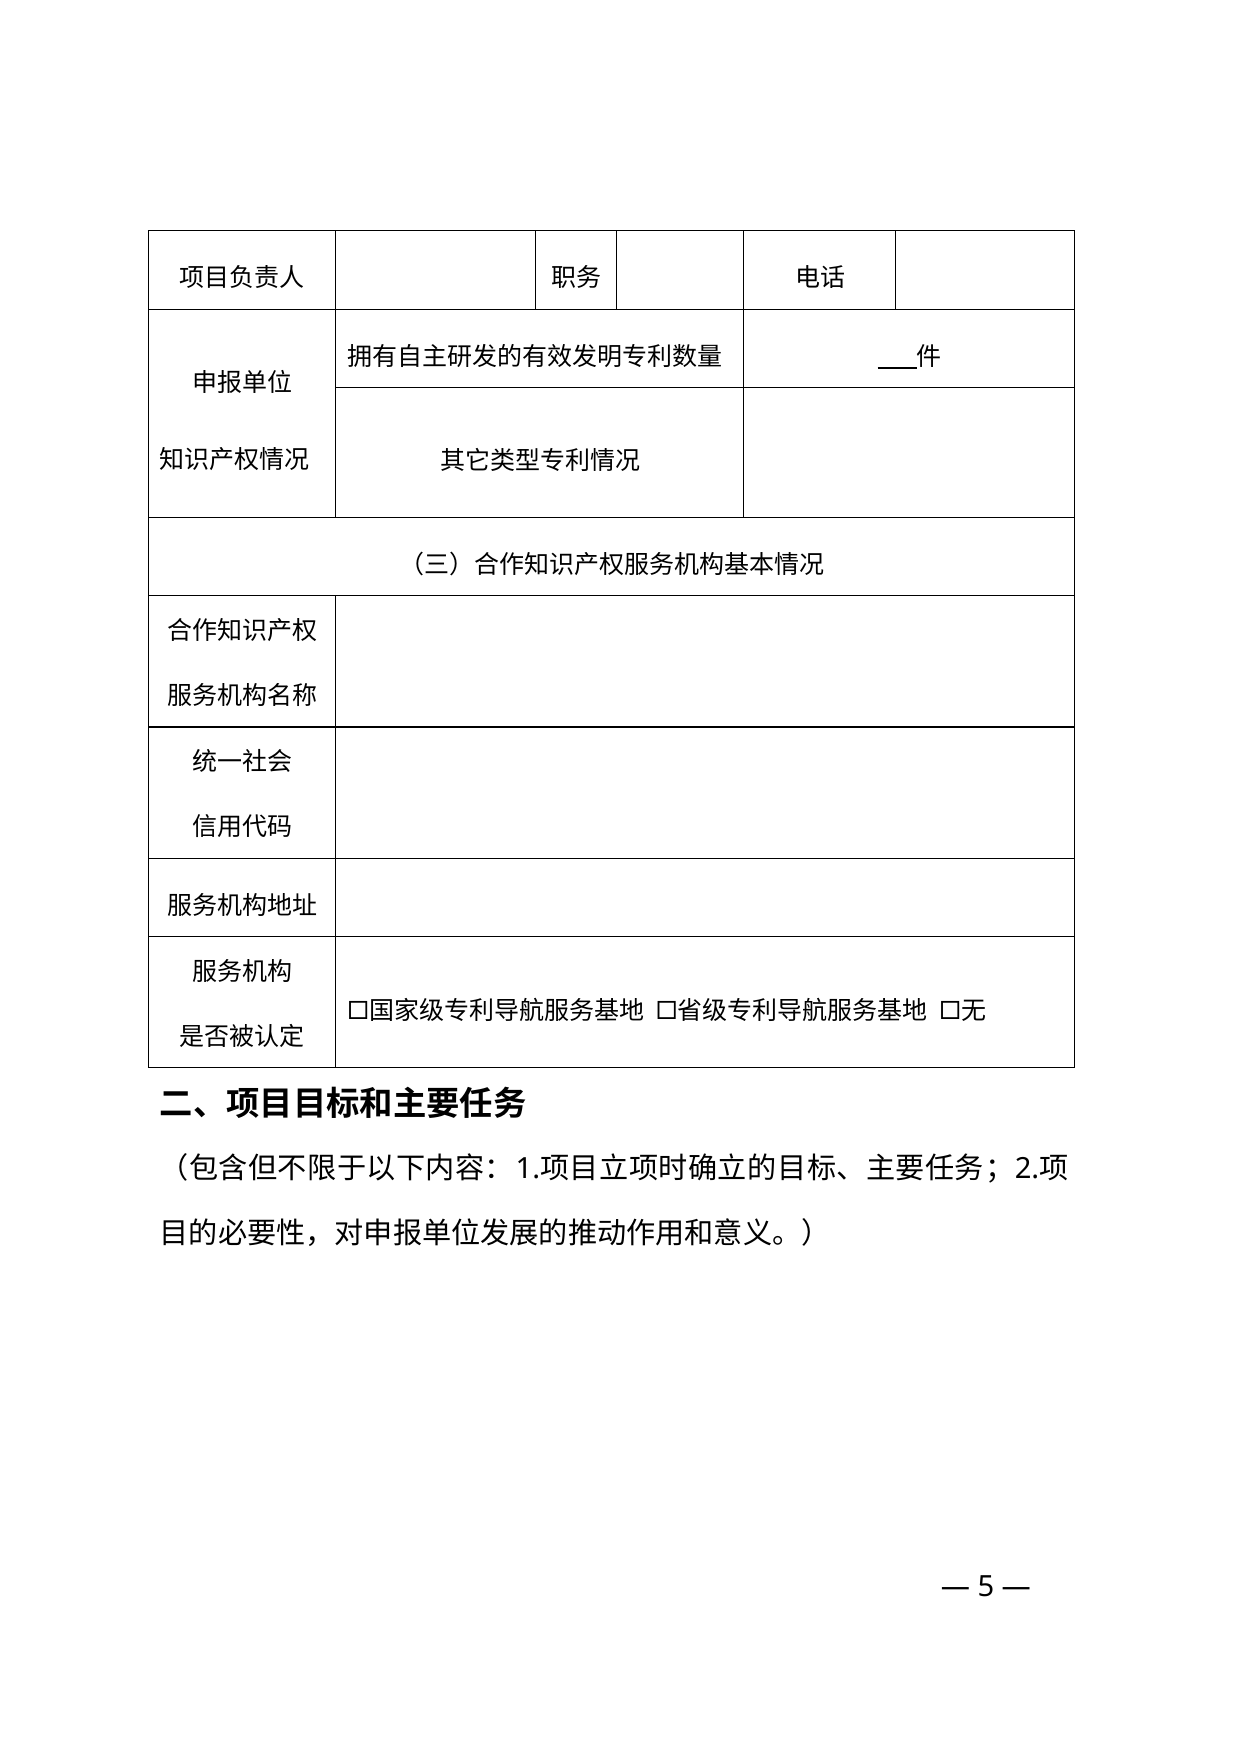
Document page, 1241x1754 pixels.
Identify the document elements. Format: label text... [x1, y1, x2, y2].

table_cell 服务机构地址 [149, 859, 335, 936]
table_cell 国家级专利导航服务基地 省级专利导航服务基地 无 [336, 937, 1074, 1067]
table_cell [336, 859, 1074, 936]
table_cell 拥有自主研发的有效发明专利数量 [336, 310, 743, 387]
table_cell [336, 728, 1074, 857]
table_cell 申报单位 知识产权情况 [149, 310, 335, 517]
table_cell [896, 231, 1074, 308]
list （包含但不限于以下内容：1.项目立项时确立的目标、主要任务；2.项目的必要性，对申报单位发展的推动作用和意义。） [159, 1133, 1069, 1263]
table_cell 服务机构 是否被认定 [149, 937, 335, 1067]
list 二、项目目标和主要任务 [159, 1068, 1069, 1133]
table_cell 件 [744, 310, 1074, 387]
table_cell 统一社会 信用代码 [149, 728, 335, 857]
table_cell [336, 596, 1074, 726]
table_cell [744, 388, 1074, 517]
table_cell 合作知识产权 服务机构名称 [149, 596, 335, 726]
table_cell [336, 231, 535, 308]
table_cell 项目负责人 [149, 231, 335, 308]
table_cell 其它类型专利情况 [336, 388, 743, 517]
table_cell 电话 [744, 231, 895, 308]
table_cell （三）合作知识产权服务机构基本情况 [149, 518, 1074, 595]
table_cell 职务 [536, 231, 616, 308]
table_cell [617, 231, 743, 308]
